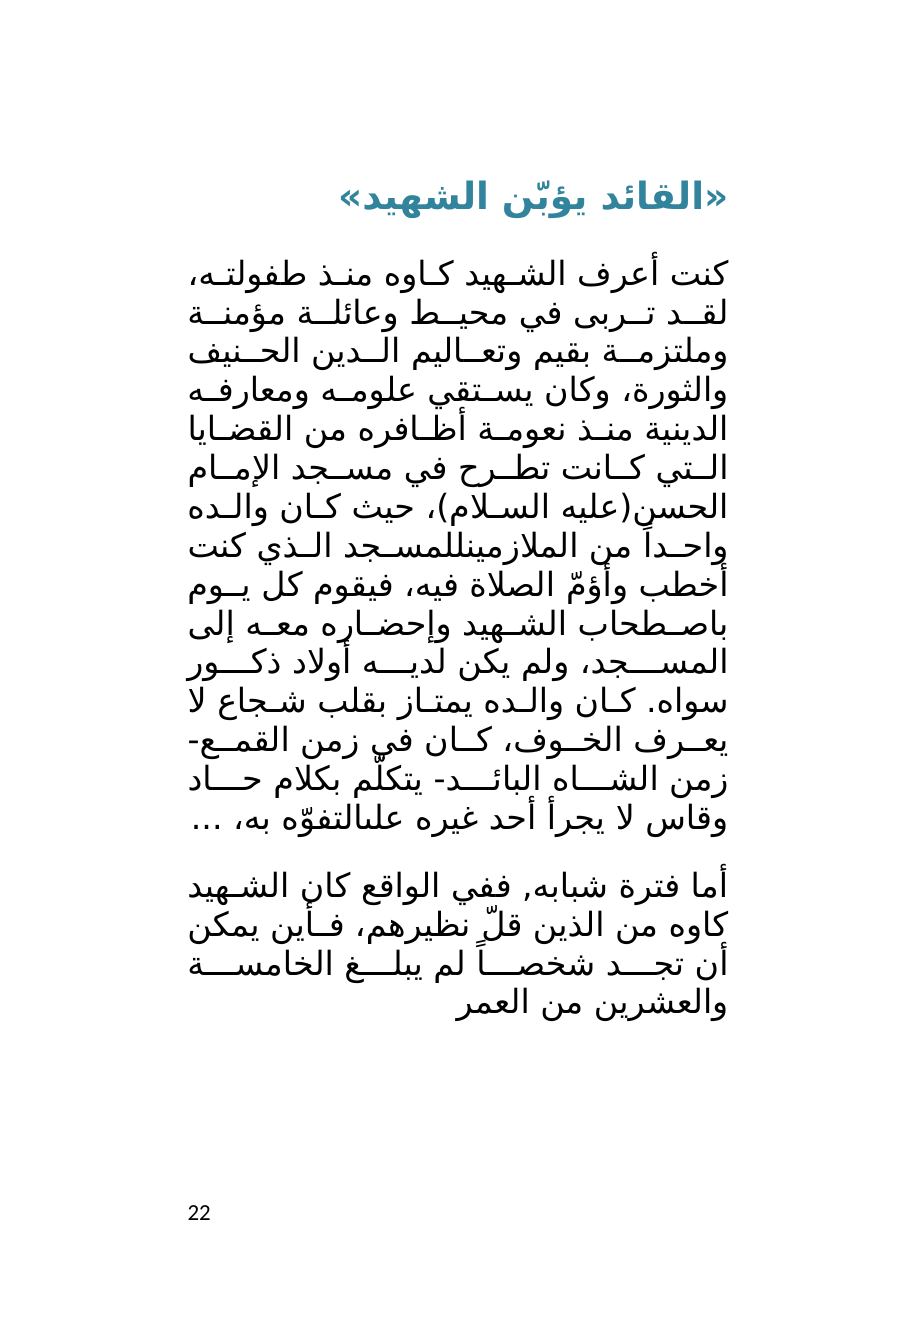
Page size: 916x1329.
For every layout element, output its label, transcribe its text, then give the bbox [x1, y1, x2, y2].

text أما فترة شبابه, ففي الواقع كان الشهيد كاوه من الذين قلّ نظيرهم، فأين يمكن أن تجد شخصاً لم يبلغ الخامسة والعشرين من العمر [187, 866, 728, 1022]
text كنت أعرف الشهيد كاوه منذ طفولته، لقد تربى في محيط وعائلة مؤمنة وملتزمة بقيم وتعاليم الدين الحنيف والثورة، وكان يستقي علومه ومعارفه الدينية منذ نعومة أظافره من القضايا التي كانت تطرح في مسجد الإمام الحسن(عليه السلام)، حيث كان والده واحداً من الملازمينللمسجد الذي كنت أخطب وأؤمّ الصلاة فيه، فيقوم كل يوم باصطحاب الشهيد وإحضاره معه إلى المسجد، ولم يكن لديه أولاد ذكور سواه. كان والده يمتاز بقلب شجاع لا يعرف الخوف، كان في زمن القمع- زمن الشاه البائد- يتكلّم بكلام حاد وقاس لا يجرأ أحد غيره علىالتفوّه به، ... [187, 254, 728, 837]
subtitle «القائد يؤبّن الشهيد» [187, 175, 728, 219]
